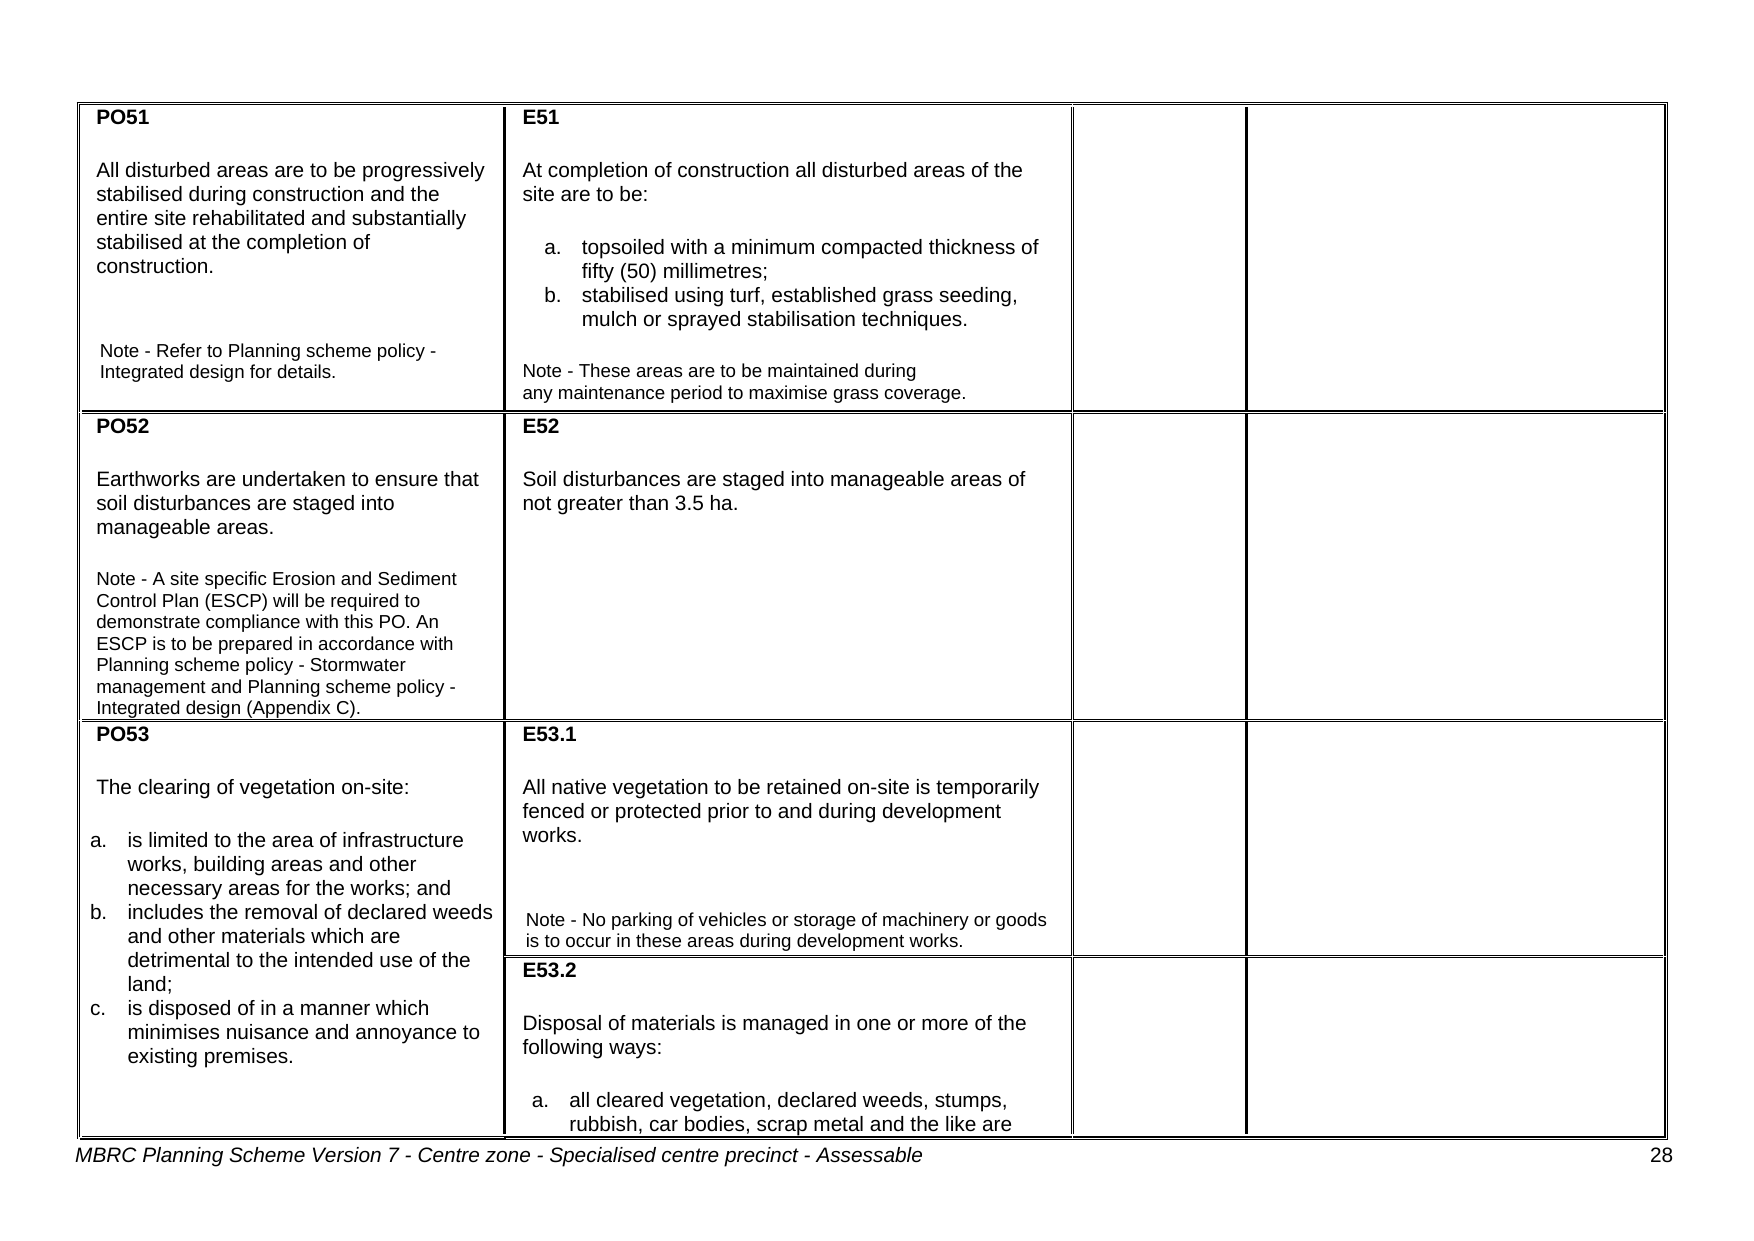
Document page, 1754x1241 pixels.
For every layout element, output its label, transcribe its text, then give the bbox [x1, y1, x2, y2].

table_cell E53.1 All native vegetation to be retained on-site is temporarily fenced or protected prior to and during development works. [506, 722, 1071, 955]
table_cell [1074, 414, 1245, 719]
table_cell [1246, 105, 1664, 410]
table_cell [1248, 410, 1665, 719]
table_cell E52 Soil disturbances are staged into manageable areas of not greater than 3.5 ha. [506, 414, 1071, 719]
table_cell PO51 All disturbed areas are to be progressively stabilised during construction and the entire site rehabilitated and substantially stabilised at the completion of construction. [80, 105, 504, 410]
table_cell [1073, 958, 1246, 1136]
table_cell [1246, 955, 1666, 1136]
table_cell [504, 958, 1072, 1136]
table_cell [1074, 722, 1245, 955]
table_cell [1073, 105, 1246, 410]
table_cell [1246, 719, 1666, 955]
table_cell PO53 The clearing of vegetation on-site: is limited to the area of infrastructure works, building areas and other necessary areas for the works; and includes the removal of declared weeds and other materials which are detrimental to the intended use of the land; is disposed of in a manner which minimises nuisance and annoyance to existing premises. [78, 719, 504, 1136]
table_cell E51 At completion of construction all disturbed areas of the site are to be: topsoiled with a minimum compacted thickness of fifty (50) millimetres; stabilised using turf, established grass seeding, mulch or sprayed stabilisation techniques. Note - These areas are to be maintained during any maintenance period to maximise grass coverage. [504, 105, 1072, 410]
table_cell PO52 Earthworks are undertaken to ensure that soil disturbances are staged into manageable areas. Note - A site specific Erosion and Sediment Control Plan (ESCP) will be required to demonstrate compliance with this PO. An ESCP is to be prepared in accordance with Planning scheme policy - Stormwater management and Planning scheme policy - Integrated design (Appendix C). [80, 410, 503, 719]
